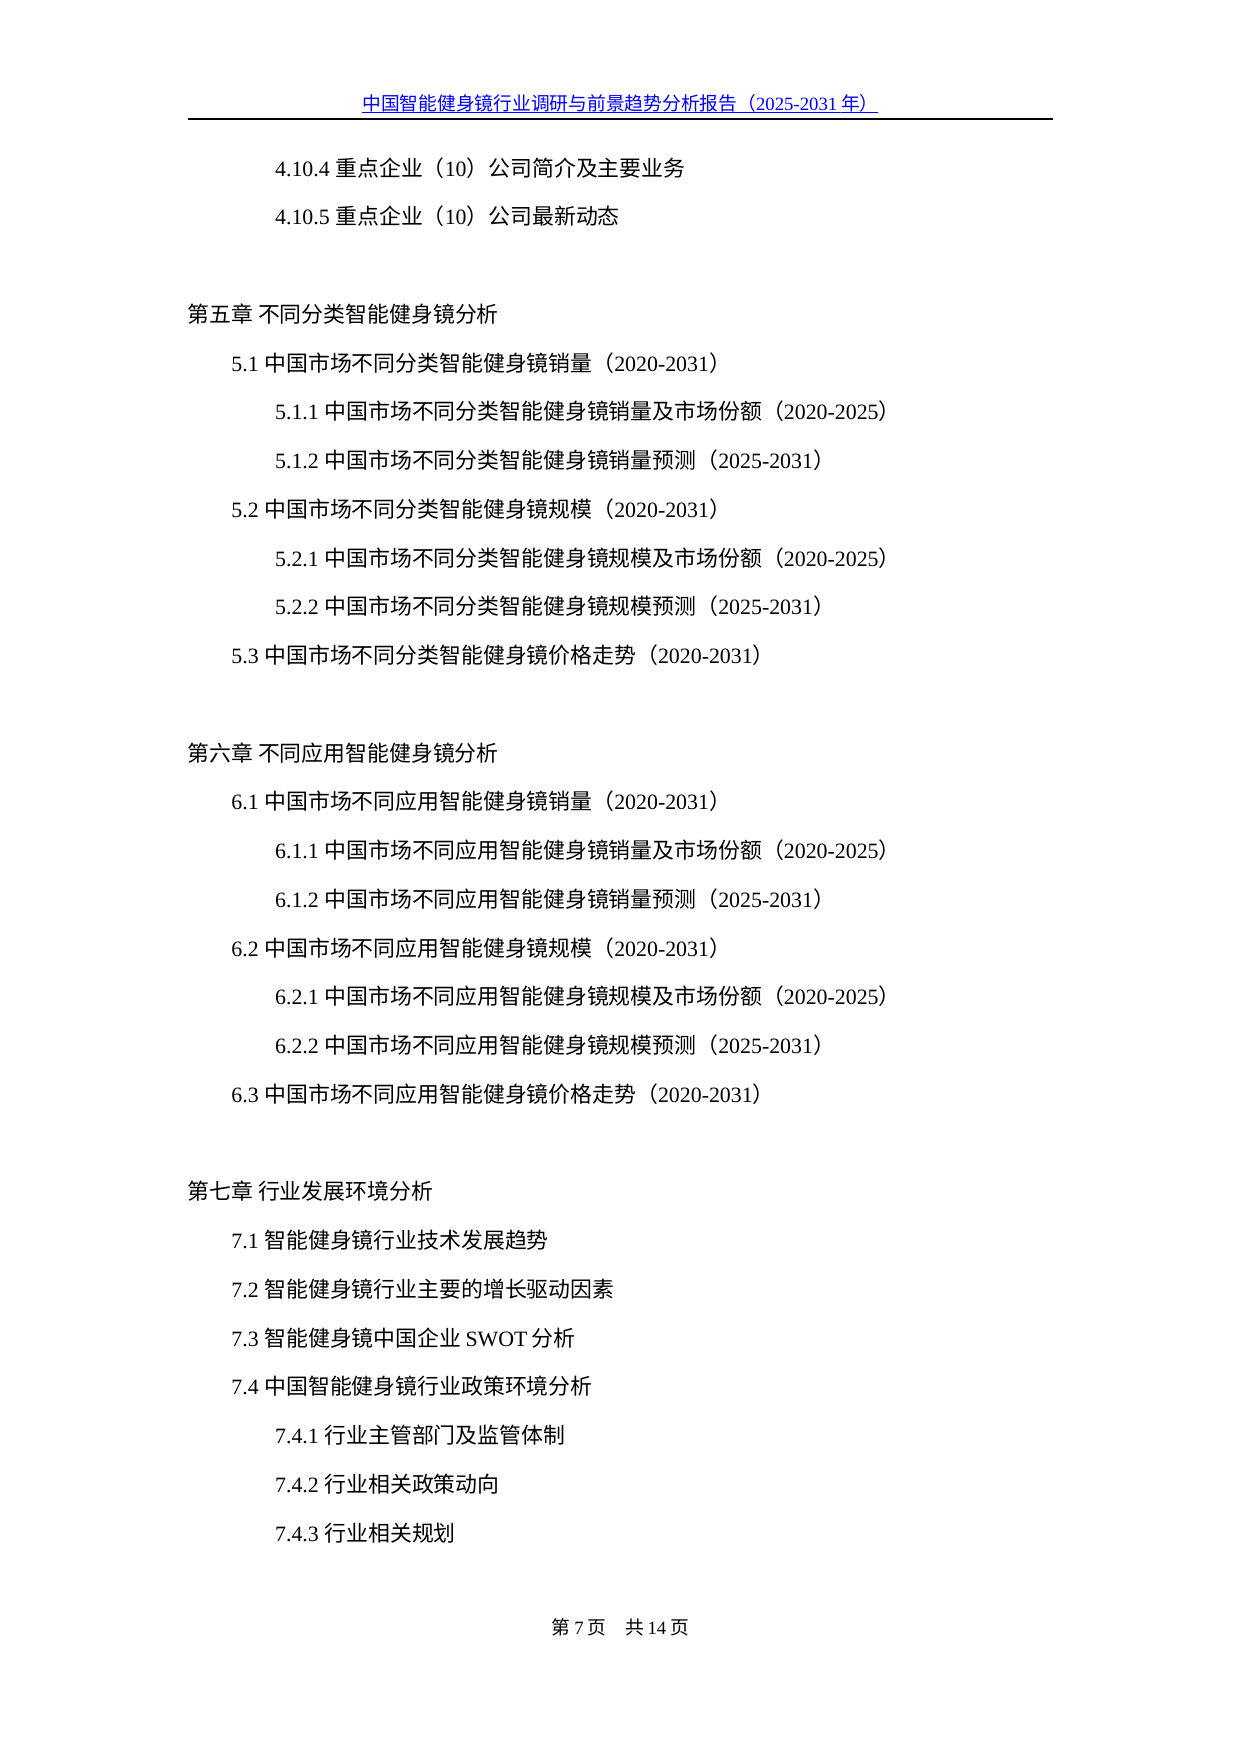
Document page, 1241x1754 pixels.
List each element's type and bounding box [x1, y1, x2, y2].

text [187, 150, 1053, 1548]
